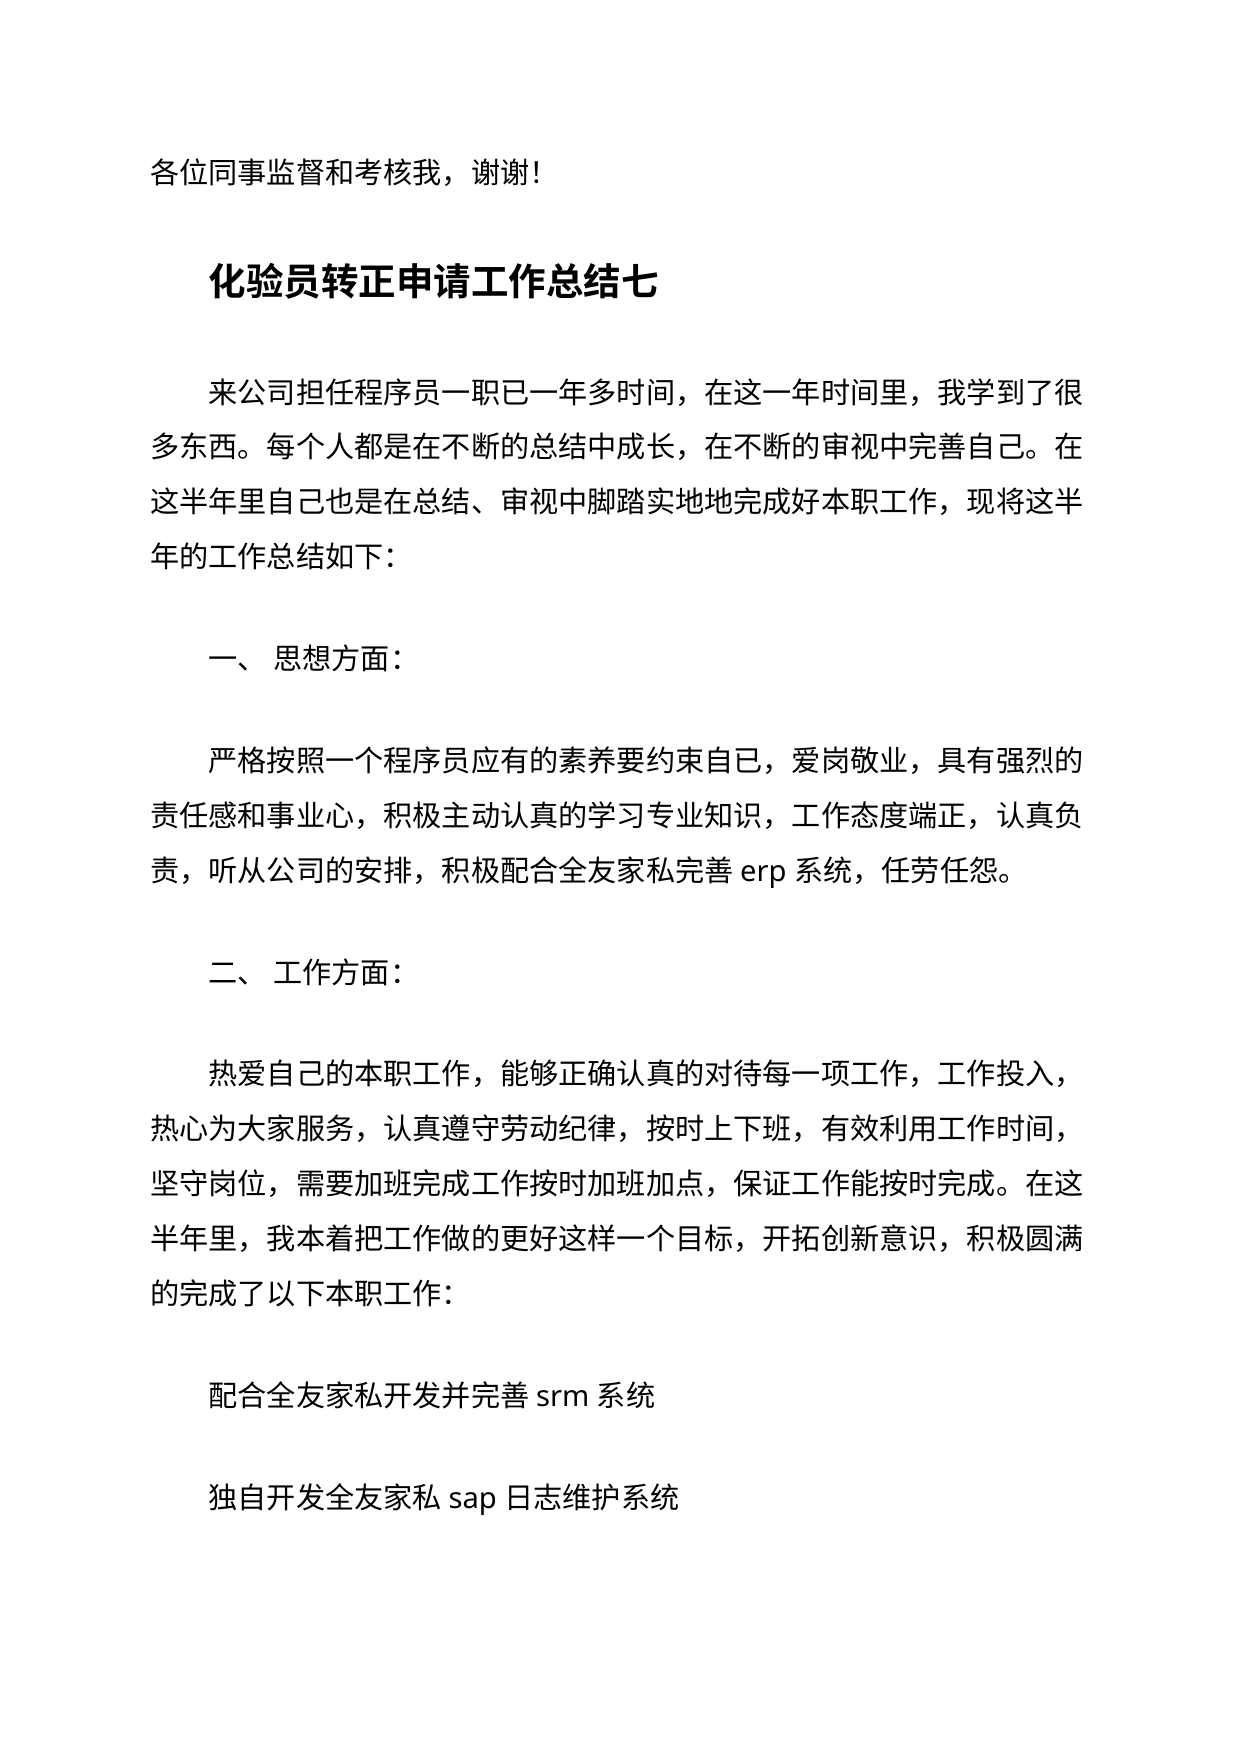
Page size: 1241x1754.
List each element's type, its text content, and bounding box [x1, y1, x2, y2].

text 独自开发全友家私 sap 日志维护系统 [150, 1474, 1090, 1517]
text 一、 思想方面： [150, 636, 1090, 678]
text 二、 工作方面： [150, 949, 1090, 991]
text 严格按照一个程序员应有的素养要约束自已，爱岗敬业，具有强烈的责任感和事业心，积极主动认真的学习专业知识，工作态度端正，认真负责，听从公司的安排，积极配合全友家私完善 erp 系统，任劳任怨。 [150, 737, 1090, 889]
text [150, 150, 1090, 192]
text 配合全友家私开发并完善 srm 系统 [150, 1372, 1090, 1415]
text 热爱自己的本职工作，能够正确认真的对待每一项工作，工作投入，热心为大家服务，认真遵守劳动纪律，按时上下班，有效利用工作时间，坚守岗位，需要加班完成工作按时加班加点，保证工作能按时完成。在这半年里，我本着把工作做的更好这样一个目标，开拓创新意识，积极圆满的完成了以下本职工作： [150, 1051, 1090, 1313]
text 化验员转正申请工作总结七 [150, 252, 1090, 306]
text 来公司担任程序员一职已一年多时间，在这一年时间里，我学到了很多东西。每个人都是在不断的总结中成长，在不断的审视中完善自己。在这半年里自己也是在总结、审视中脚踏实地地完成好本职工作，现将这半年的工作总结如下： [150, 369, 1090, 576]
